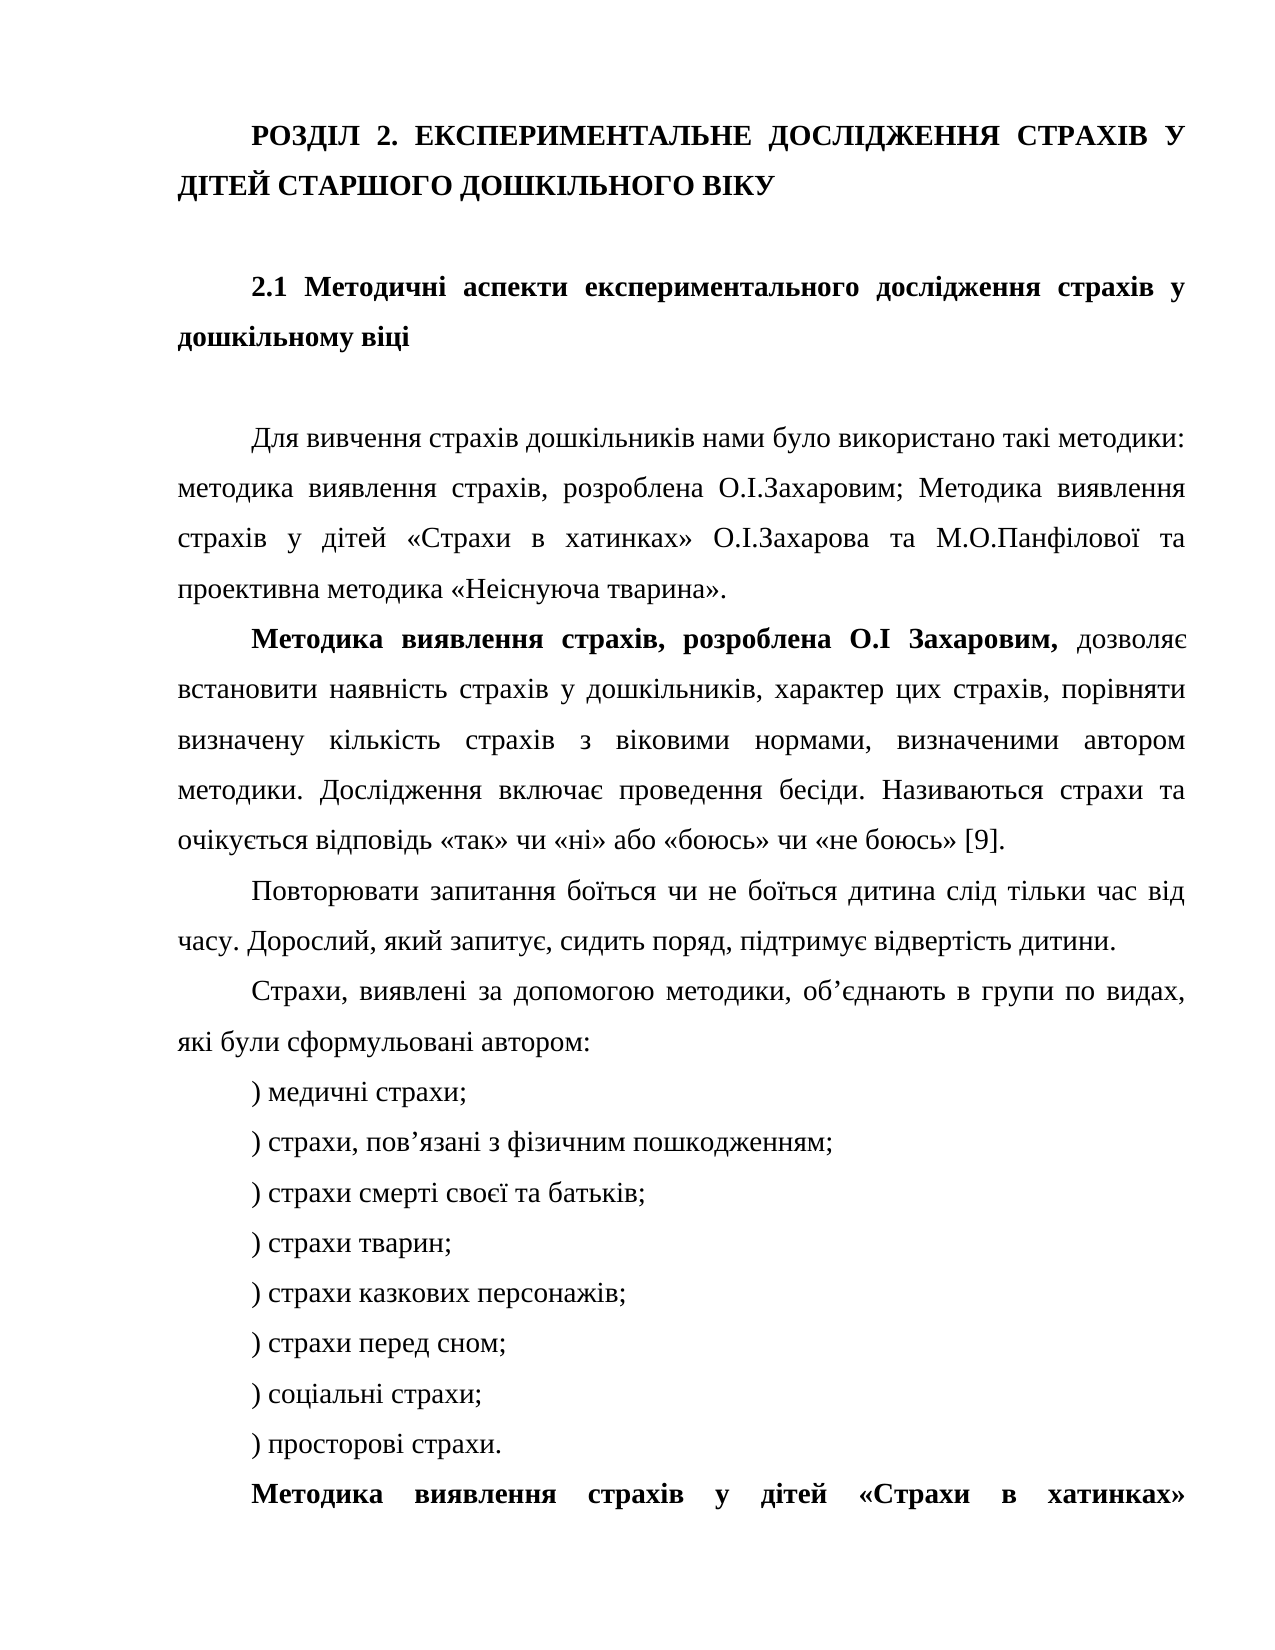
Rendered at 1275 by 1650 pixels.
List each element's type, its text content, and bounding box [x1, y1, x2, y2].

subtitle 2.1 Методичні аспекти експериментального дослідження страхів у дошкільному віці [177, 269, 1186, 353]
text Страхи, виявлені за допомогою методики, об’єднають в групи по видах, які були сформульовані автором: [177, 973, 1186, 1057]
text ) страхи казкових персонажів; [177, 1275, 1186, 1309]
text ) страхи тварин; [177, 1225, 1186, 1258]
text ) страхи смерті своєї та батьків; [177, 1175, 1186, 1208]
text ) медичні страхи; [177, 1074, 1186, 1108]
subtitle РОЗДІЛ 2. ЕКСПЕРИМЕНТАЛЬНЕ ДОСЛІДЖЕННЯ СТРАХІВ У ДІТЕЙ СТАРШОГО ДОШКІЛЬНОГО ВІКУ [177, 118, 1186, 202]
text Методика виявлення страхів, розроблена О.І Захаровим, дозволяє встановити наявність страхів у дошкільників, характер цих страхів, порівняти визначену кількість страхів з віковими нормами, визначеними автором методики. Дослідження включає проведення бесіди. Називаються страхи та очікується відповідь «так» чи «ні» або «боюсь» чи «не боюсь» [9]. [177, 621, 1186, 856]
text ) соціальні страхи; [177, 1376, 1186, 1409]
text Для вивчення страхів дошкільників нами було використано такі методики: методика виявлення страхів, розроблена О.І.Захаровим; Методика виявлення страхів у дітей «Страхи в хатинках» О.І.Захарова та М.О.Панфілової та проективна методика «Неіснуюча тварина». [177, 420, 1186, 604]
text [177, 1477, 1186, 1510]
text ) страхи перед сном; [177, 1326, 1186, 1359]
text ) просторові страхи. [177, 1426, 1186, 1460]
text Повторювати запитання боїться чи не боїться дитина слід тільки час від часу. Дорослий, який запитує, сидить поряд, підтримує відвертість дитини. [177, 873, 1186, 957]
text ) страхи, пов’язані з фізичним пошкодженням; [177, 1124, 1186, 1158]
